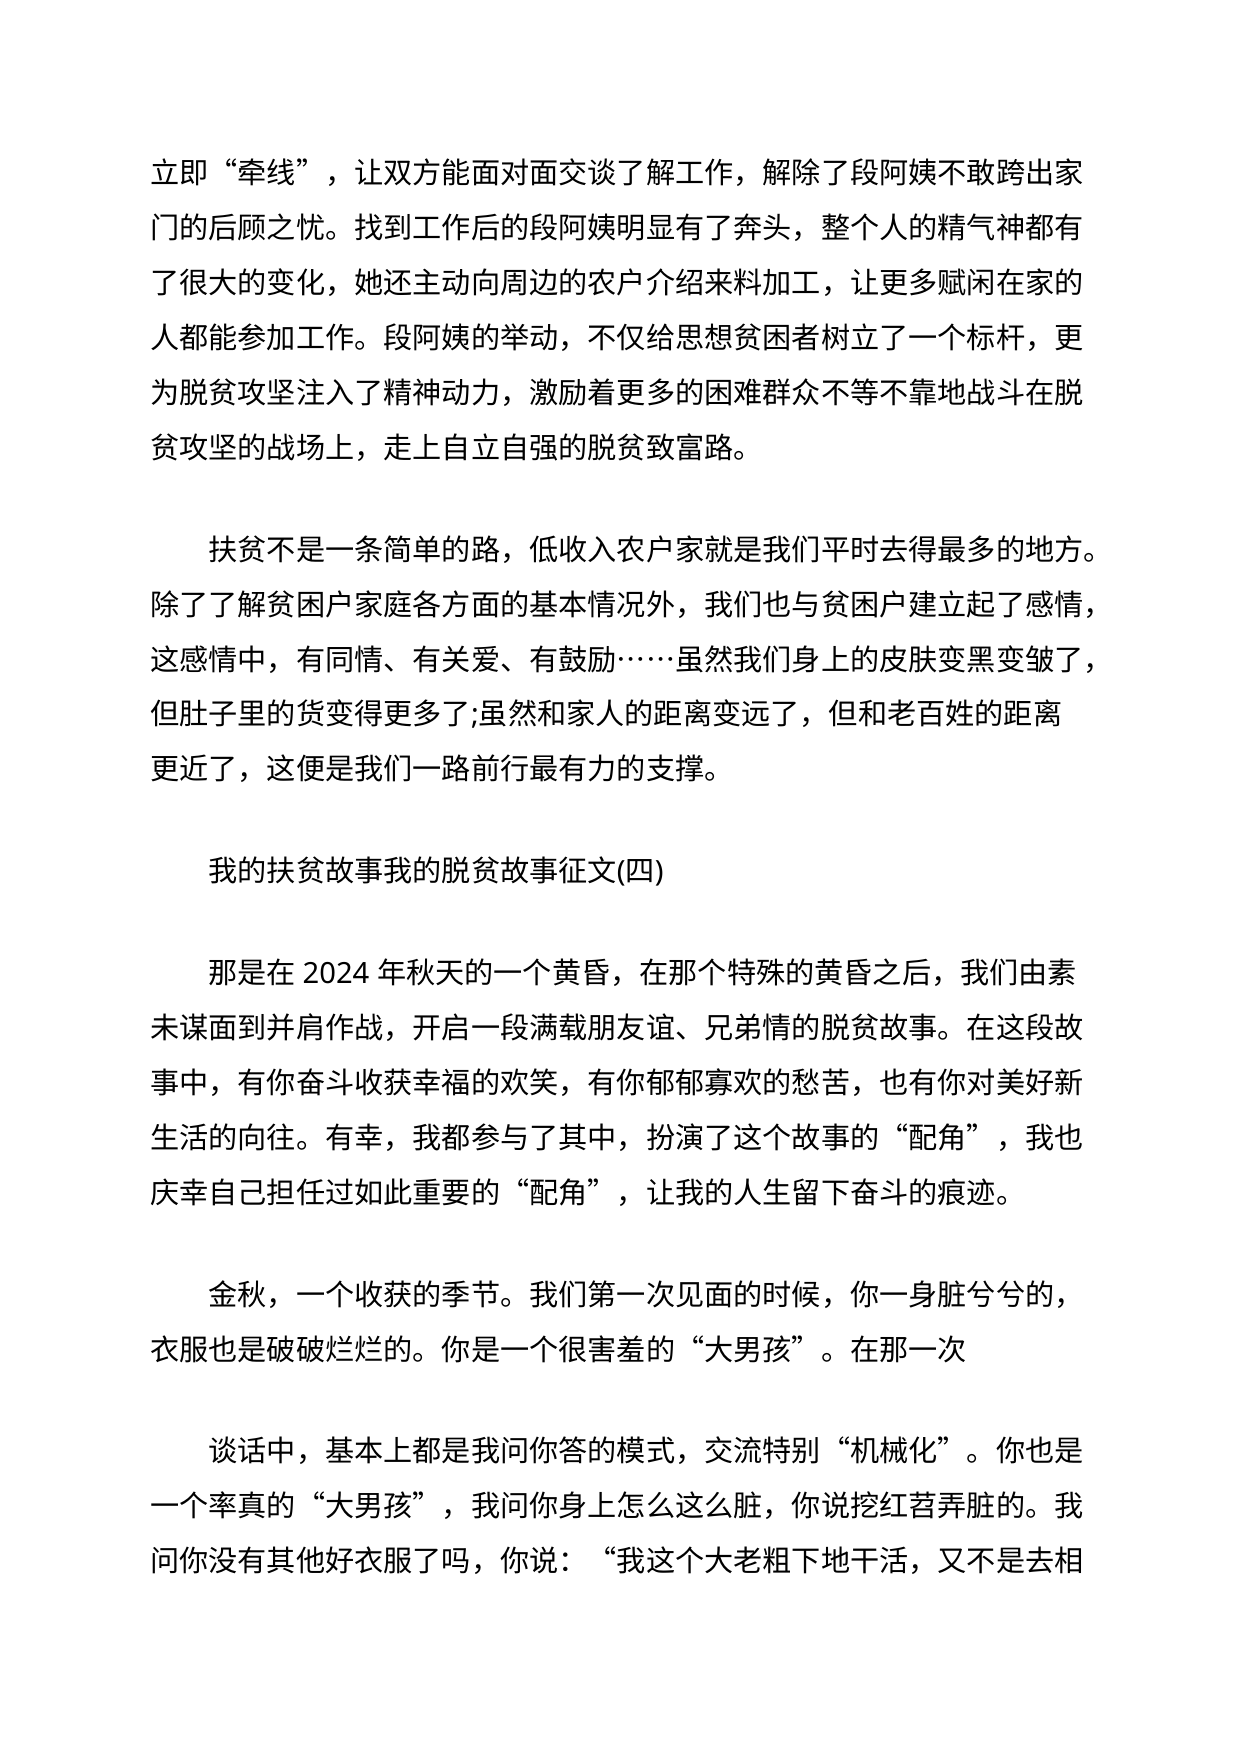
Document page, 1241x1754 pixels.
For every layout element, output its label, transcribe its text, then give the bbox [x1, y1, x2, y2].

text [150, 1428, 1090, 1580]
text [150, 150, 1090, 467]
text 我的扶贫故事我的脱贫故事征文(四) [150, 848, 1090, 890]
text 扶贫不是一条简单的路，低收入农户家就是我们平时去得最多的地方。除了了解贫困户家庭各方面的基本情况外，我们也与贫困户建立起了感情，这感情中，有同情、有关爱、有鼓励……虽然我们身上的皮肤变黑变皱了，但肚子里的货变得更多了;虽然和家人的距离变远了，但和老百姓的距离更近了，这便是我们一路前行最有力的支撑。 [150, 526, 1090, 788]
text 那是在 2024 年秋天的一个黄昏，在那个特殊的黄昏之后，我们由素未谋面到并肩作战，开启一段满载朋友谊、兄弟情的脱贫故事。在这段故事中，有你奋斗收获幸福的欢笑，有你郁郁寡欢的愁苦，也有你对美好新生活的向往。有幸，我都参与了其中，扮演了这个故事的“配角”，我也庆幸自己担任过如此重要的“配角”，让我的人生留下奋斗的痕迹。 [150, 950, 1090, 1212]
text 金秋，一个收获的季节。我们第一次见面的时候，你一身脏兮兮的，衣服也是破破烂烂的。你是一个很害羞的“大男孩”。在那一次 [150, 1271, 1090, 1368]
